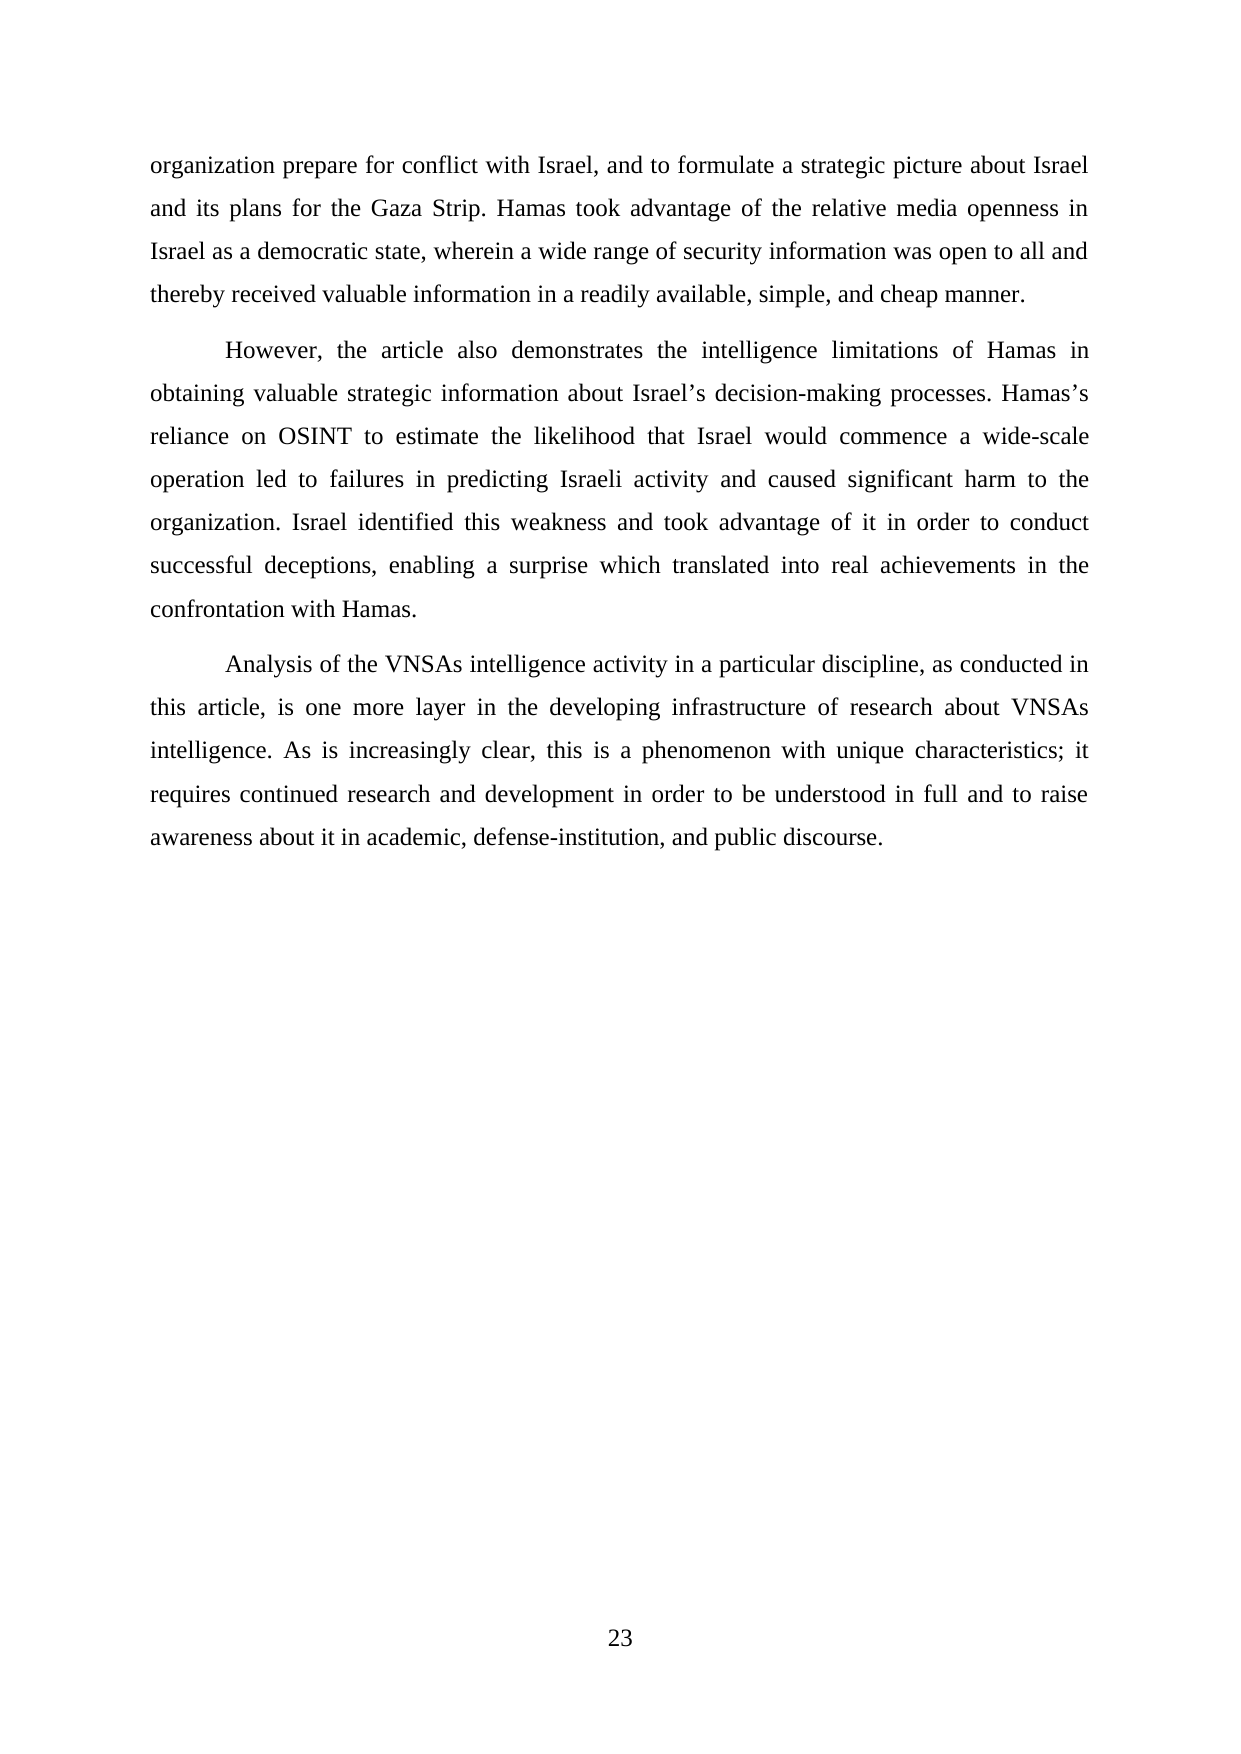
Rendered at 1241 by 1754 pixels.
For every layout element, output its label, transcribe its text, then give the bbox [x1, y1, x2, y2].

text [150, 150, 1090, 308]
text However, the article also demonstrates the intelligence limitations of Hamas in obtaining valuable strategic information about Israel’s decision-making processes. Hamas’s reliance on OSINT to estimate the likelihood that Israel would commence a wide-scale operation led to failures in predicting Israeli activity and caused significant harm to the organization. Israel identified this weakness and took advantage of it in order to conduct successful deceptions, enabling a surprise which translated into real achievements in the confrontation with Hamas. [150, 335, 1090, 622]
text Analysis of the VNSAs intelligence activity in a particular discipline, as conducted in this article, is one more layer in the developing infrastructure of research about VNSAs intelligence. As is increasingly clear, this is a phenomenon with unique characteristics; it requires continued research and development in order to be understood in full and to raise awareness about it in academic, defense-institution, and public discourse. [150, 649, 1090, 851]
